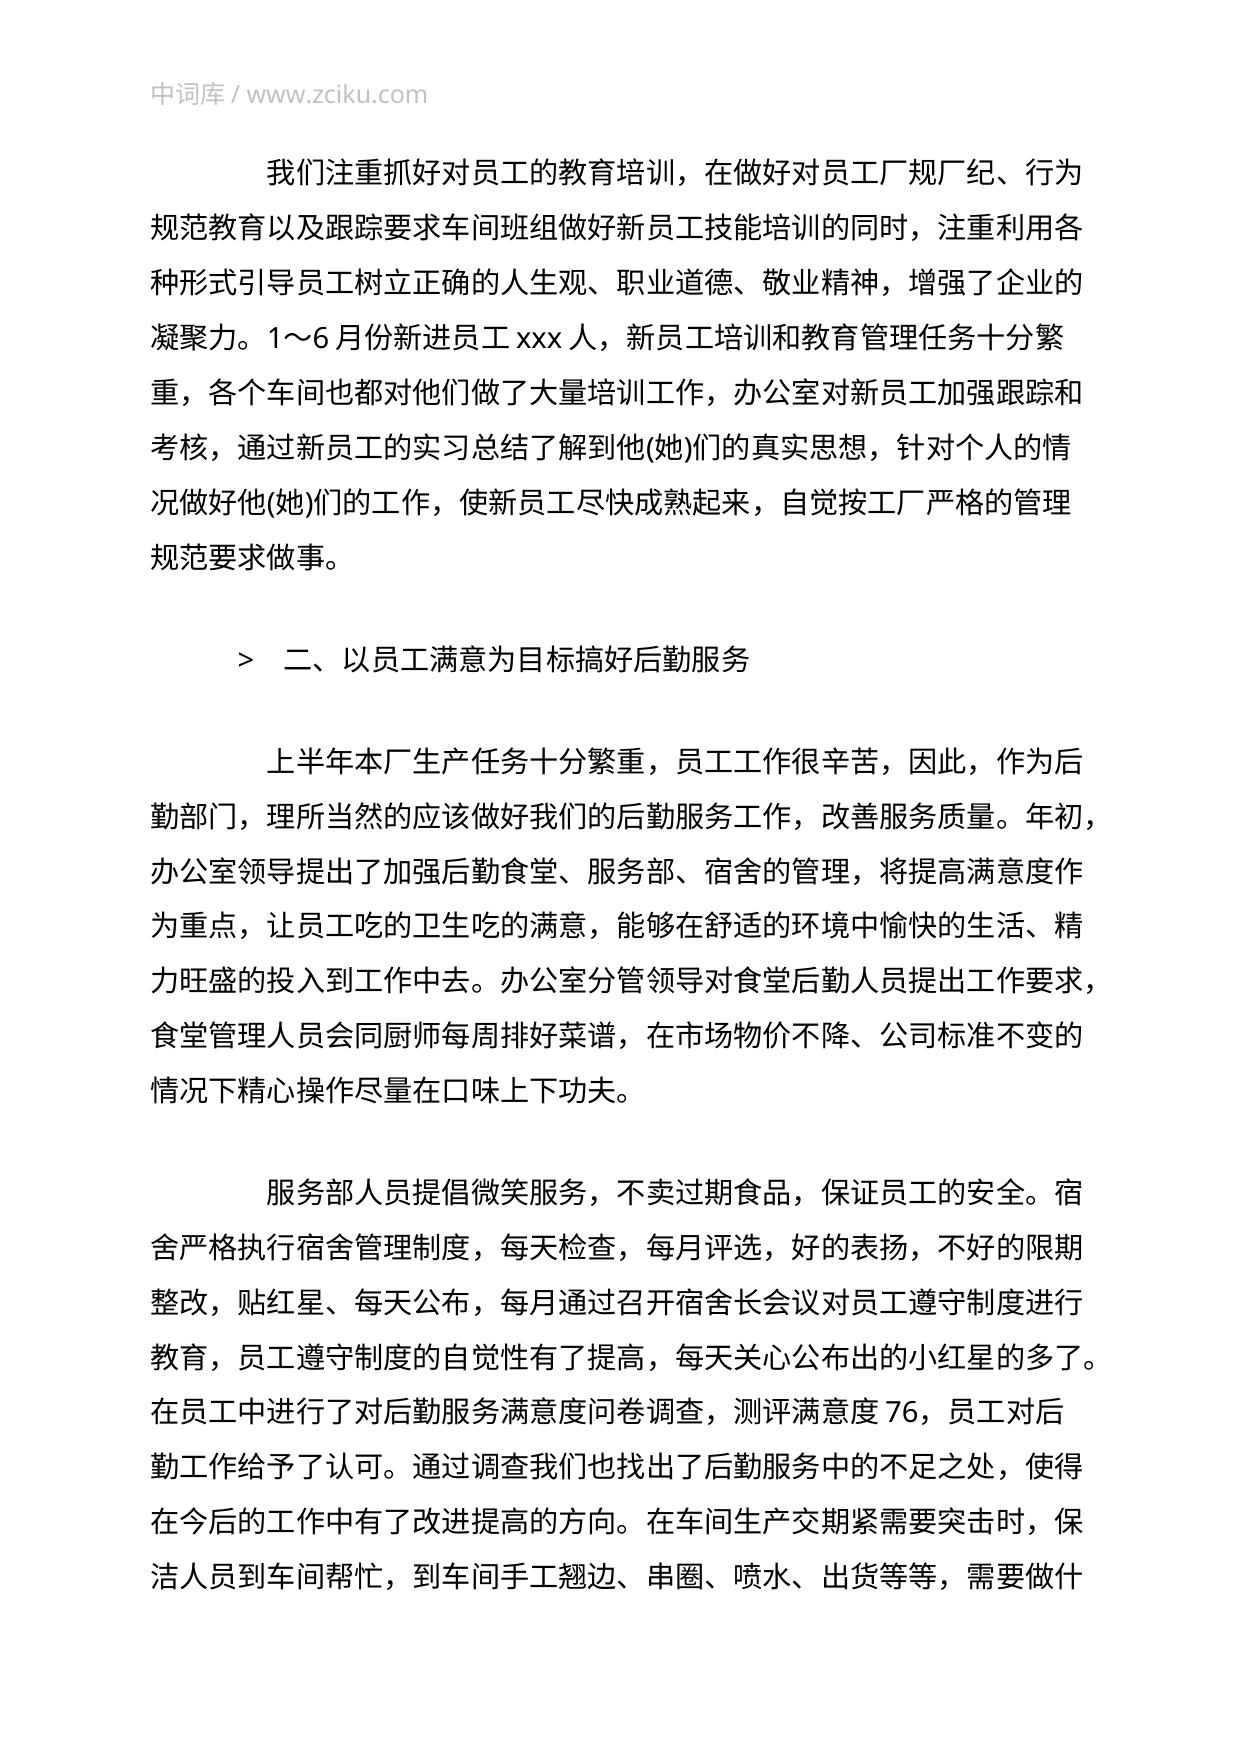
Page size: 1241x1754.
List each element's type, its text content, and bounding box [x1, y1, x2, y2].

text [150, 1169, 1090, 1596]
text > 二、以员工满意为目标搞好后勤服务 [150, 636, 1090, 679]
text 我们注重抓好对员工的教育培训，在做好对员工厂规厂纪、行为规范教育以及跟踪要求车间班组做好新员工技能培训的同时，注重利用各种形式引导员工树立正确的人生观、职业道德、敬业精神，增强了企业的凝聚力。1～6月份新进员工xxx人，新员工培训和教育管理任务十分繁重，各个车间也都对他们做了大量培训工作，办公室对新员工加强跟踪和考核，通过新员工的实习总结了解到他(她)们的真实思想，针对个人的情况做好他(她)们的工作，使新员工尽快成熟起来，自觉按工厂严格的管理规范要求做事。 [150, 150, 1090, 577]
text 上半年本厂生产任务十分繁重，员工工作很辛苦，因此，作为后勤部门，理所当然的应该做好我们的后勤服务工作，改善服务质量。年初，办公室领导提出了加强后勤食堂、服务部、宿舍的管理，将提高满意度作为重点，让员工吃的卫生吃的满意，能够在舒适的环境中愉快的生活、精力旺盛的投入到工作中去。办公室分管领导对食堂后勤人员提出工作要求，食堂管理人员会同厨师每周排好菜谱，在市场物价不降、公司标准不变的情况下精心操作尽量在口味上下功夫。 [150, 738, 1090, 1110]
